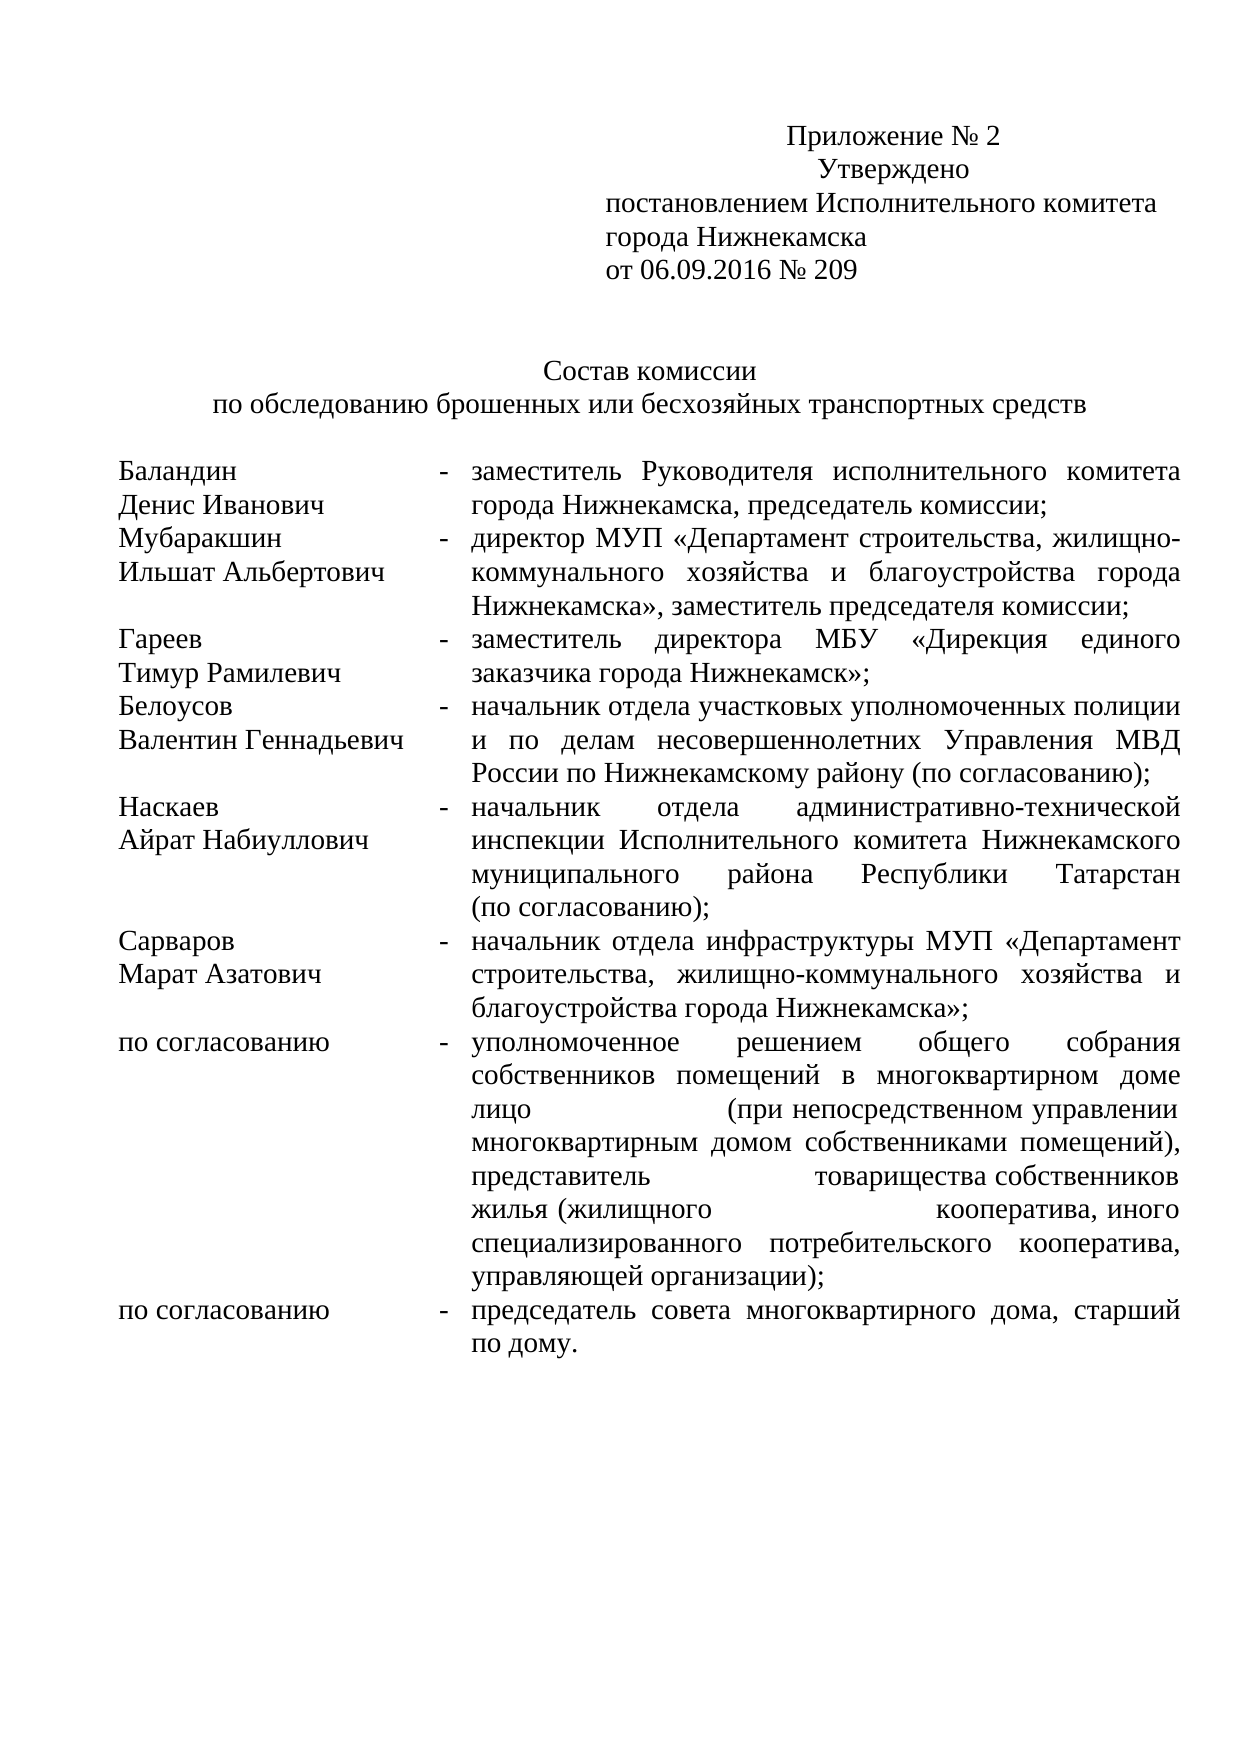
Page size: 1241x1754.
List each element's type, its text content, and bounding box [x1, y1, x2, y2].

text по обследованию брошенных или бесхозяйных транспортных средств [118, 386, 1181, 420]
table_cell - [428, 621, 460, 688]
table_cell директор МУП «Департамент строительства, жилищно-коммунального хозяйства и благоустройства города Нижнекамска», заместитель председателя комиссии; [460, 521, 1192, 621]
text от 06.09.2016 № 209 [605, 252, 1181, 286]
table_cell Белоусов Валентин Геннадьевич [107, 688, 428, 789]
table_header - [428, 454, 460, 521]
text постановлением Исполнительного комитета [605, 185, 1181, 219]
table_cell начальник отдела административно-технической инспекции Исполнительного комитета Нижнекамского муниципального района Республики Татарстан (по согласованию); [460, 789, 1192, 923]
table_cell председатель совета многоквартирного дома, старший по дому. [460, 1292, 1192, 1368]
table_cell по согласованию [107, 1024, 428, 1292]
text Утверждено [605, 152, 1181, 185]
text Приложение № 2 [605, 118, 1181, 152]
table_cell - [428, 923, 460, 1024]
table_cell - [428, 1292, 460, 1368]
table_cell - [428, 521, 460, 621]
table_header Баландин Денис Иванович [107, 454, 428, 521]
table_cell Сарваров Марат Азатович [107, 923, 428, 1024]
table_cell начальник отдела участковых уполномоченных полиции и по делам несовершеннолетних Управления МВД России по Нижнекамскому району (по согласованию); [460, 688, 1192, 789]
text Состав комиссии [118, 353, 1181, 386]
table_cell по согласованию [107, 1292, 428, 1368]
table_cell - [428, 1024, 460, 1292]
table_cell начальник отдела инфраструктуры МУП «Департамент строительства, жилищно-коммунального хозяйства и благоустройства города Нижнекамска»; [460, 923, 1192, 1024]
table_cell Гареев Тимур Рамилевич [107, 621, 428, 688]
table_header заместитель Руководителя исполнительного комитета города Нижнекамска, председатель комиссии; [460, 454, 1192, 521]
text города Нижнекамска [605, 219, 1181, 252]
table_cell - [428, 789, 460, 923]
table_cell уполномоченное решением общего собрания собственников помещений в многоквартирном доме лицо (при непосредственном управлении многоквартирным домом собственниками помещений), представитель товарищества собственников жилья (жилищного кооператива, иного специализированного потребительского кооператива, управляющей организации); [460, 1024, 1192, 1292]
table_cell - [428, 688, 460, 789]
table_cell Наскаев Айрат Набиуллович [107, 789, 428, 923]
table_cell Мубаракшин Ильшат Альбертович [107, 521, 428, 621]
table_cell заместитель директора МБУ «Дирекция единого заказчика города Нижнекамск»; [460, 621, 1192, 688]
